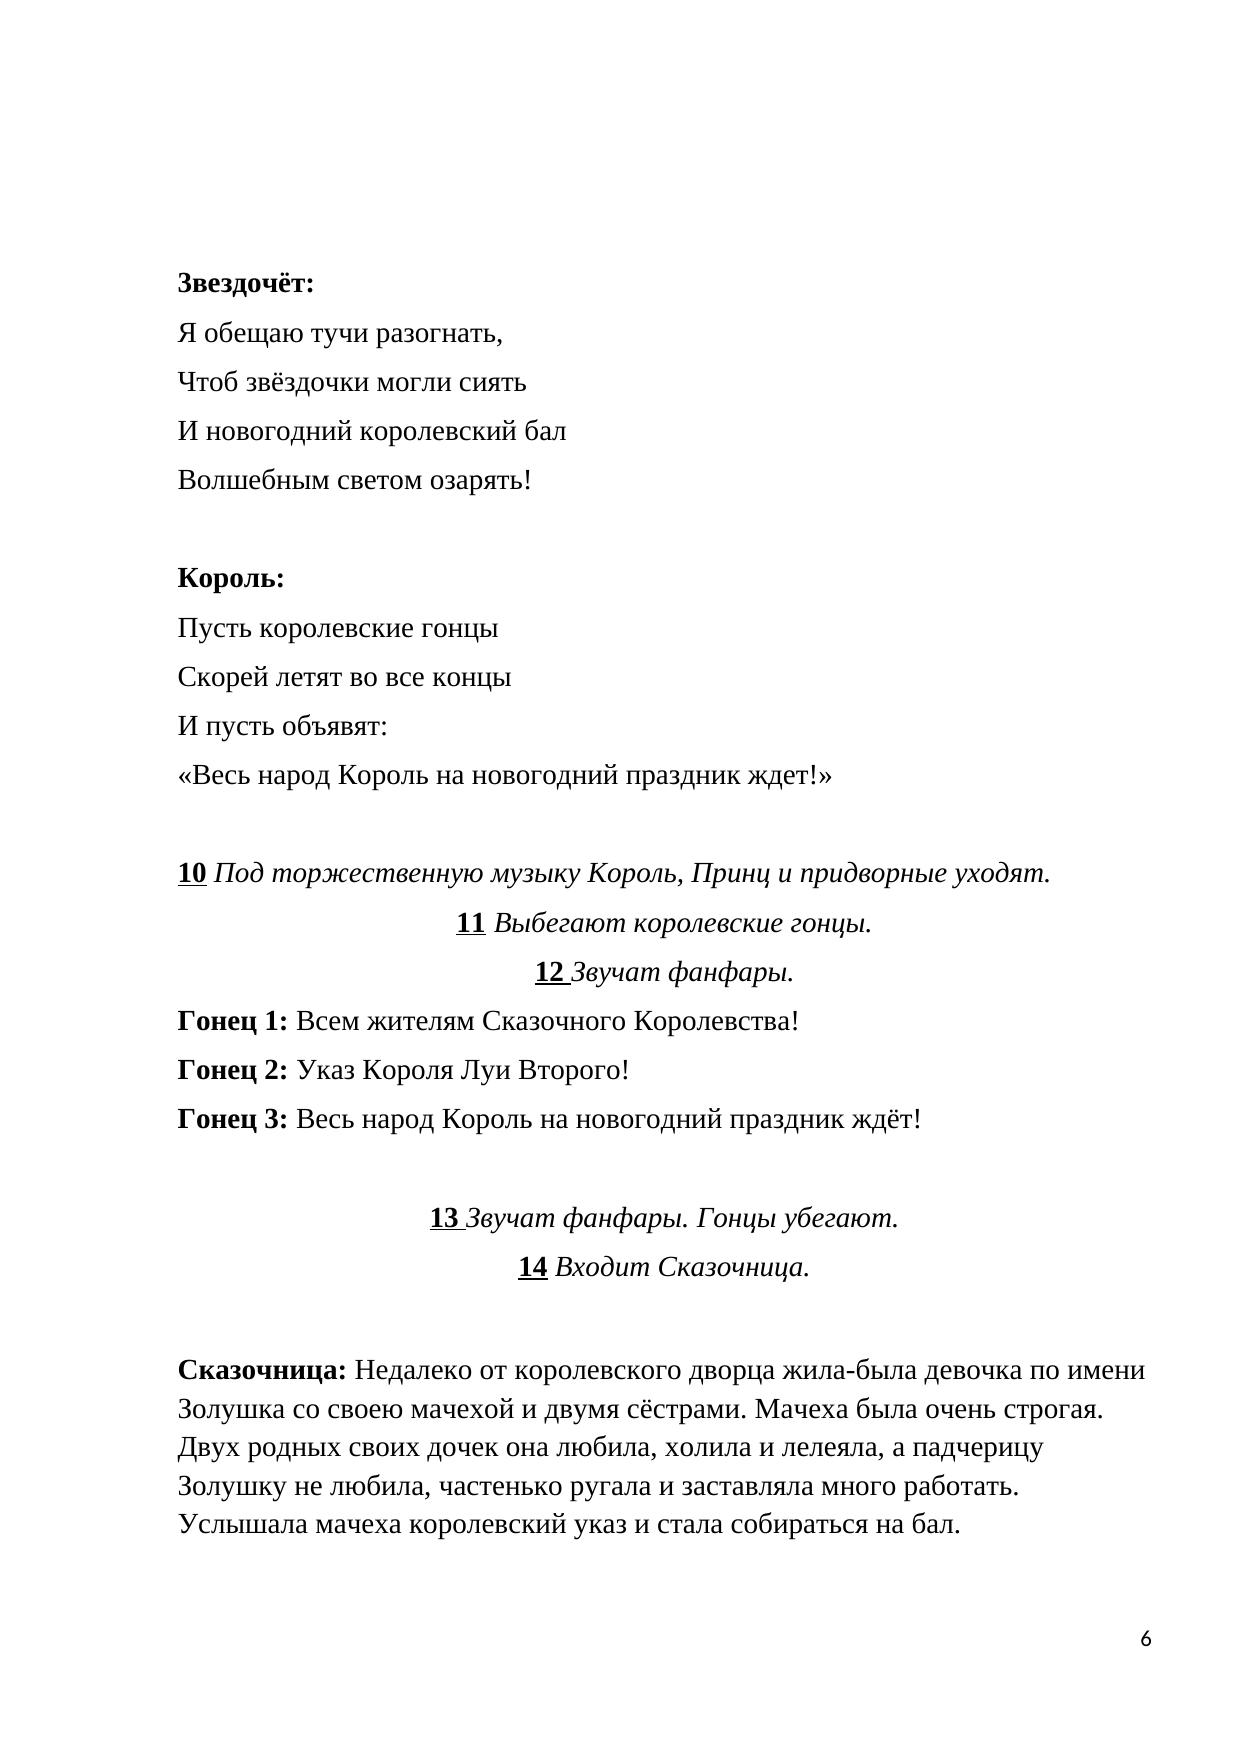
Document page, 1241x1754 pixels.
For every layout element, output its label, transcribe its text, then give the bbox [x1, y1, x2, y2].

text 10 Под торжественную музыку Король, Принц и придворные уходят. [177, 856, 1152, 889]
text «Весь народ Король на новогодний праздник ждет!» [177, 757, 1152, 791]
text 3вездочёт: [177, 266, 1152, 299]
text 11 Выбегают королевские гонцы. [177, 905, 1152, 938]
text Чтоб звёздочки могли сиять [177, 364, 1152, 397]
text Скорей летят во все концы [177, 659, 1152, 692]
text Я обещаю тучи разогнать, [177, 315, 1152, 348]
text 13 Звучат фанфары. Гонцы убегают. [177, 1200, 1152, 1233]
text Король: [177, 561, 1152, 594]
text Пусть королевские гонцы [177, 610, 1152, 643]
text 12 Звучат фанфары. [177, 954, 1152, 987]
text 14 Входит Сказочница. [177, 1249, 1152, 1282]
text И пусть объявят: [177, 708, 1152, 742]
text Гонец 1: Всем жителям Сказочного Королевства! [177, 1003, 1152, 1037]
text Сказочница: Недалеко от королевского дворца жила-была девочка по имени Золушка со своею мачехой и двумя сёстрами. Мачеха была очень строгая. Двух родных своих дочек она любила, холила и лелеяла, а падчерицу Золушку не любила, частенько ругала и заставляла много работать. Услышала мачеха королевский указ и стала собираться на бал. [177, 1352, 1152, 1540]
text Гонец 3: Весь народ Король на новогодний праздник ждёт! [177, 1101, 1152, 1135]
text Волшебным светом озарять! [177, 462, 1152, 496]
text Гонец 2: Указ Короля Луи Второго! [177, 1052, 1152, 1086]
text И новогодний королевский бал [177, 413, 1152, 447]
